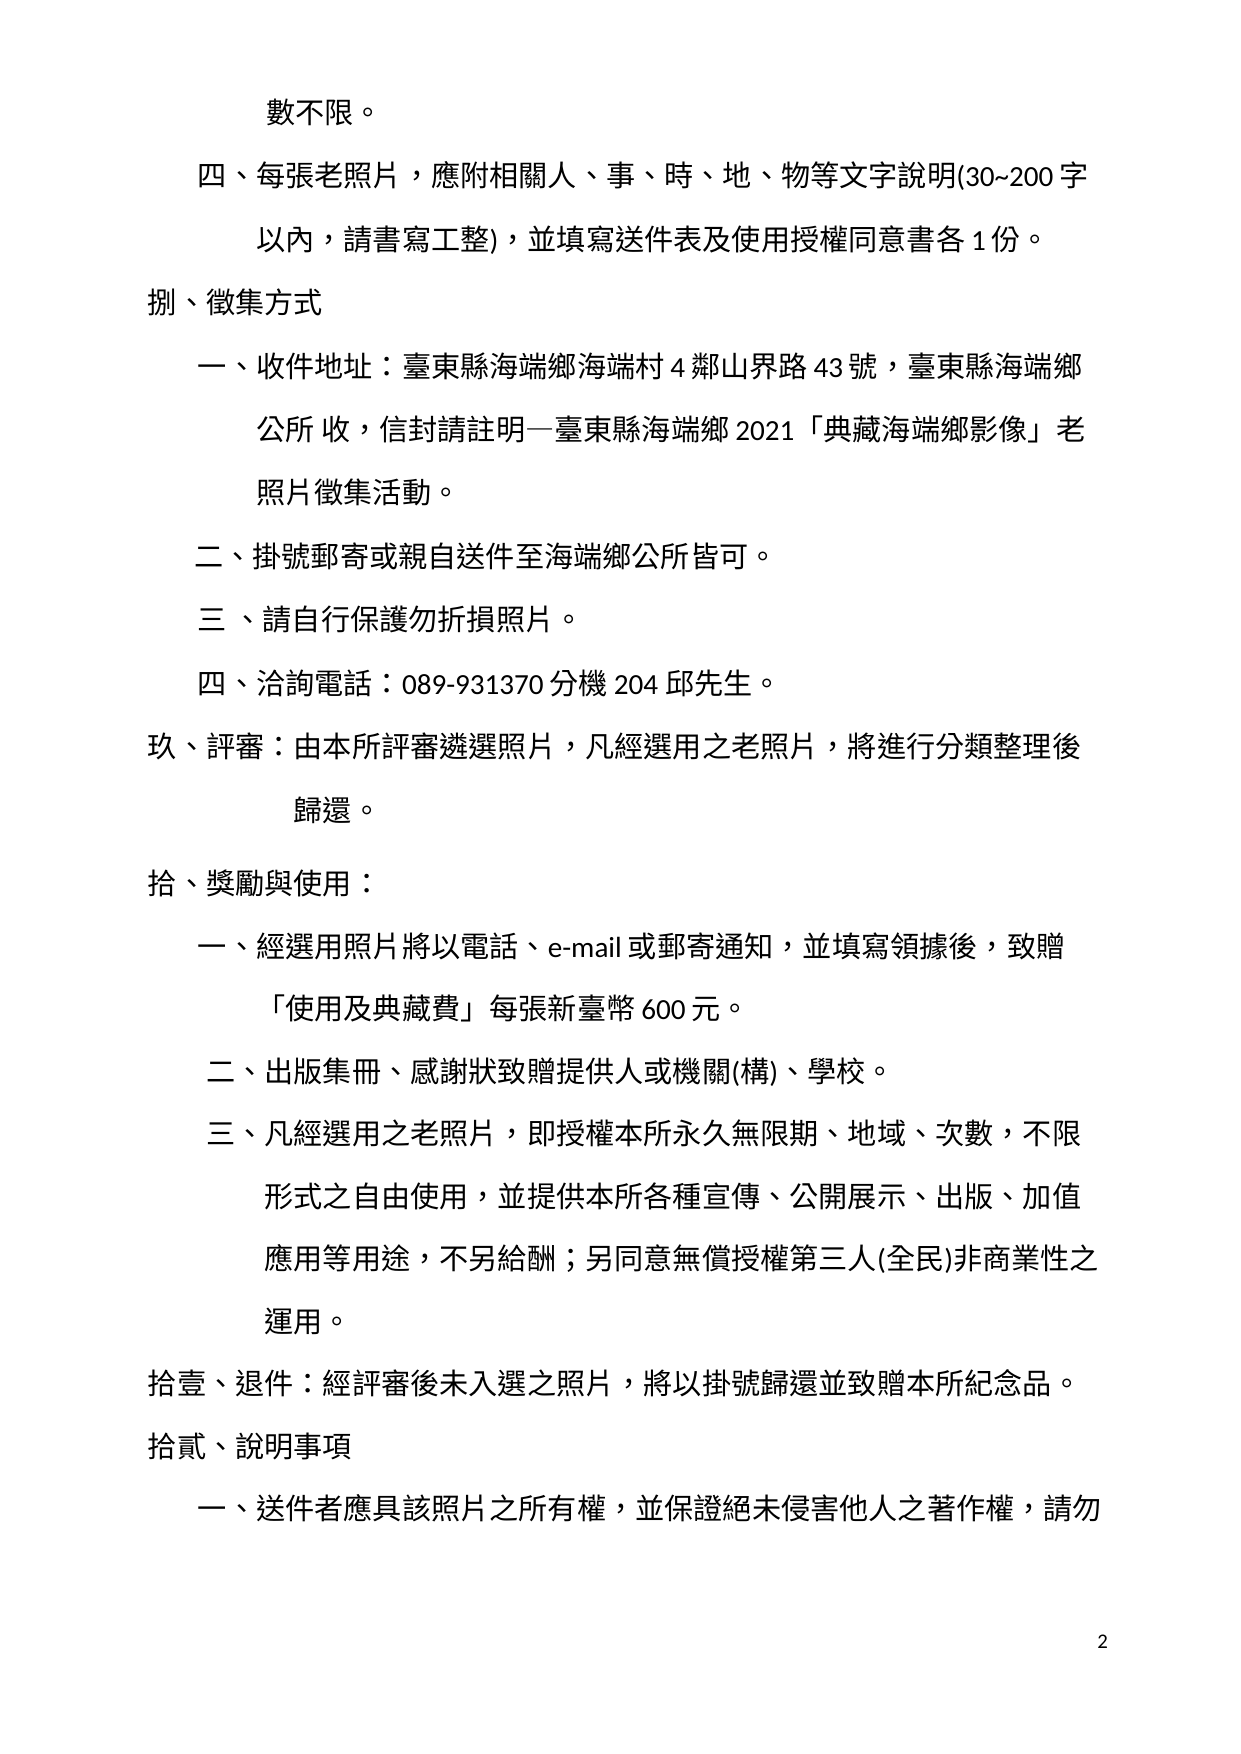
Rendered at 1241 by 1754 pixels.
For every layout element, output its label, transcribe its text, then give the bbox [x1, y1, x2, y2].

text 照片徵集活動。 [198, 470, 1107, 512]
text 捌、徵集方式 [148, 280, 1107, 322]
text 二、出版集冊、感謝狀致贈提供人或機關(構)、學校。 [148, 1038, 1107, 1101]
text 「使用及典藏費」每張新臺幣600元。 [198, 976, 1107, 1038]
text 拾、獎勵與使用： [148, 851, 1107, 913]
text 三 、請自行保護勿折損照片。 [198, 597, 1107, 639]
text 四、洽詢電話：089-931370分機204 邱先生。 [198, 660, 1107, 703]
text 歸還。 [148, 787, 1107, 829]
text 二、掛號郵寄或親自送件至海端鄉公所皆可。 [148, 533, 1107, 576]
text 一、經選用照片將以電話、e-mail或郵寄通知，並填寫領據後，致贈 [198, 913, 1107, 976]
text 四、每張老照片，應附相關人、事、時、地、物等文字說明(30~200字以內，請書寫工整)，並填寫送件表及使用授權同意書各1份。 [198, 153, 1107, 259]
text 形式之自由使用，並提供本所各種宣傳、公開展示、出版、加值 [148, 1163, 1107, 1226]
text 運用。 [148, 1288, 1107, 1351]
text 三、凡經選用之老照片，即授權本所永久無限期、地域、次數，不限 [148, 1101, 1107, 1163]
list 拾貳、說明事項 [148, 1413, 1107, 1476]
text 玖、評審：由本所評審遴選照片，凡經選用之老照片，將進行分類整理後 [148, 724, 1107, 766]
text 拾壹、退件：經評審後未入選之照片，將以掛號歸還並致贈本所紀念品。 [148, 1351, 1107, 1413]
text 公所 收，信封請註明—臺東縣海端鄉2021「典藏海端鄉影像」老 [198, 407, 1107, 449]
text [183, 89, 1107, 132]
text 應用等用途，不另給酬；另同意無償授權第三人(全民)非商業性之 [148, 1226, 1107, 1288]
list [198, 1476, 1107, 1538]
text 一、收件地址：臺東縣海端鄉海端村4鄰山界路43號，臺東縣海端鄉 [198, 343, 1107, 386]
